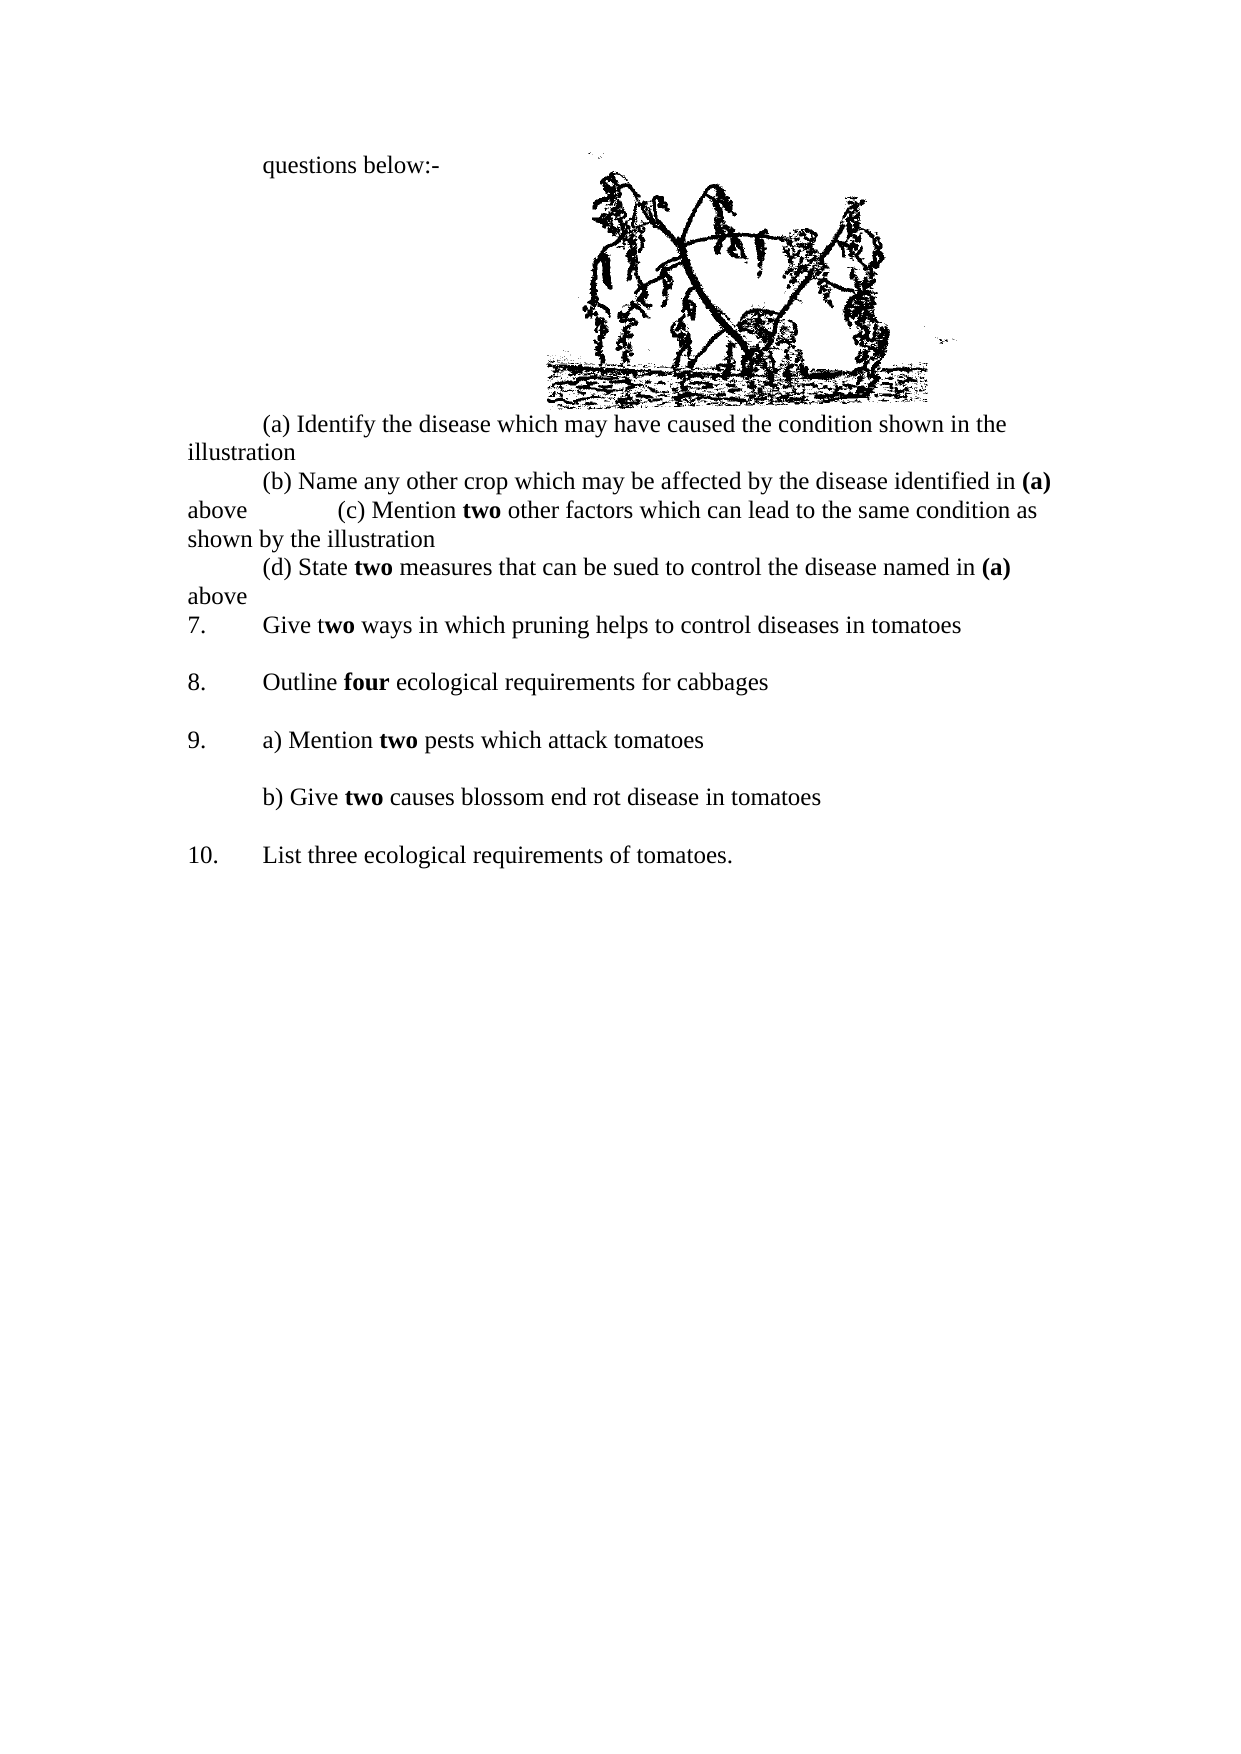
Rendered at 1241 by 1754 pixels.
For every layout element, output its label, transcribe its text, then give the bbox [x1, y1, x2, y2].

text 9. a) Mention two pests which attack tomatoes [187, 725, 1053, 782]
text (b) Name any other crop which may be affected by the disease identified in (a) above (c) Mention two other factors which can lead to the same condition as shown by the illustration [187, 466, 1053, 552]
text (d) State two measures that can be sued to control the disease named in (a) above [187, 552, 1053, 610]
text 7. Give two ways in which pruning helps to control diseases in tomatoes [187, 610, 1053, 667]
text questions below:- [187, 150, 1053, 179]
text (a) Identify the disease which may have caused the condition shown in the illustration [187, 409, 1053, 466]
text b) Give two causes blossom end rot disease in tomatoes [187, 782, 1053, 840]
text 8. Outline four ecological requirements for cabbages [187, 667, 1053, 725]
text 10. List three ecological requirements of tomatoes. [187, 840, 1053, 869]
